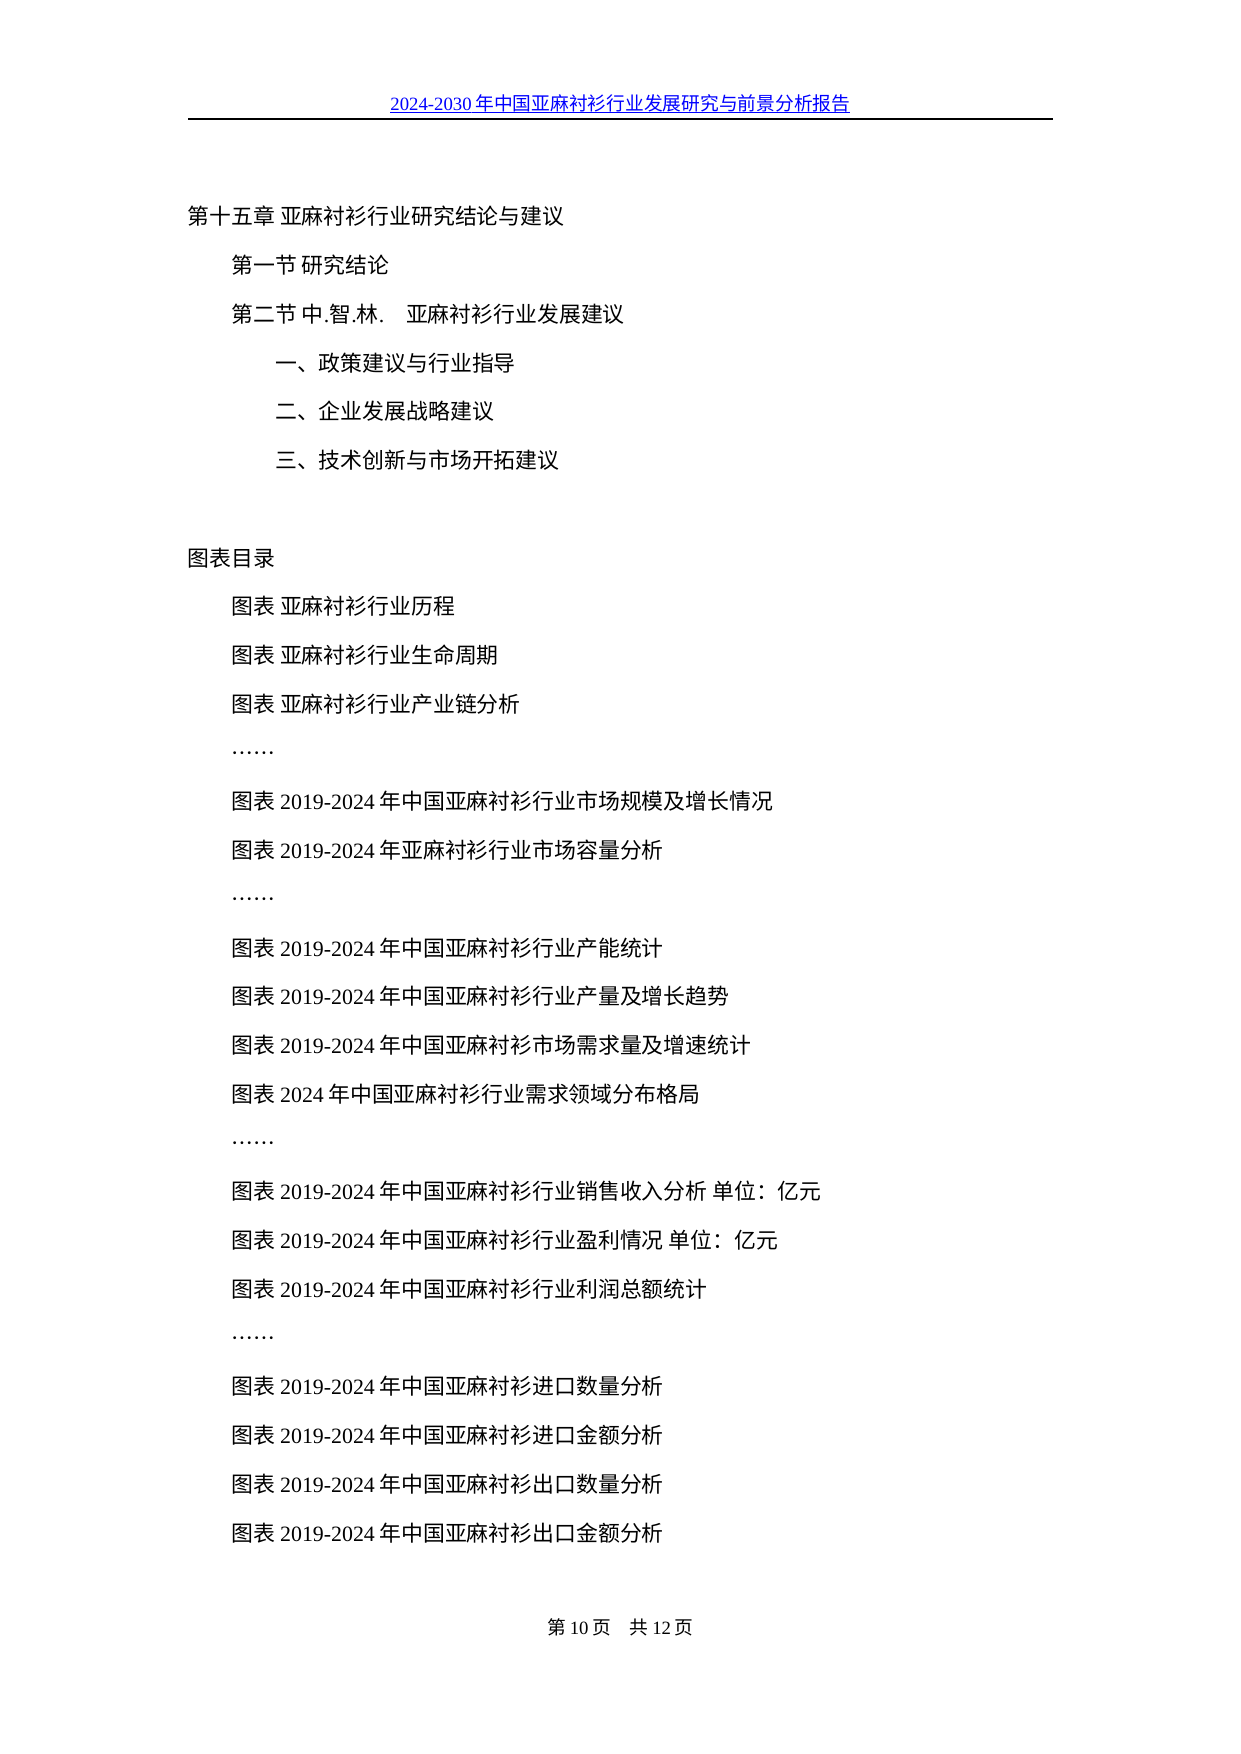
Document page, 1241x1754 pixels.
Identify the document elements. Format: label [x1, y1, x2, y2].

text [187, 150, 1053, 1548]
